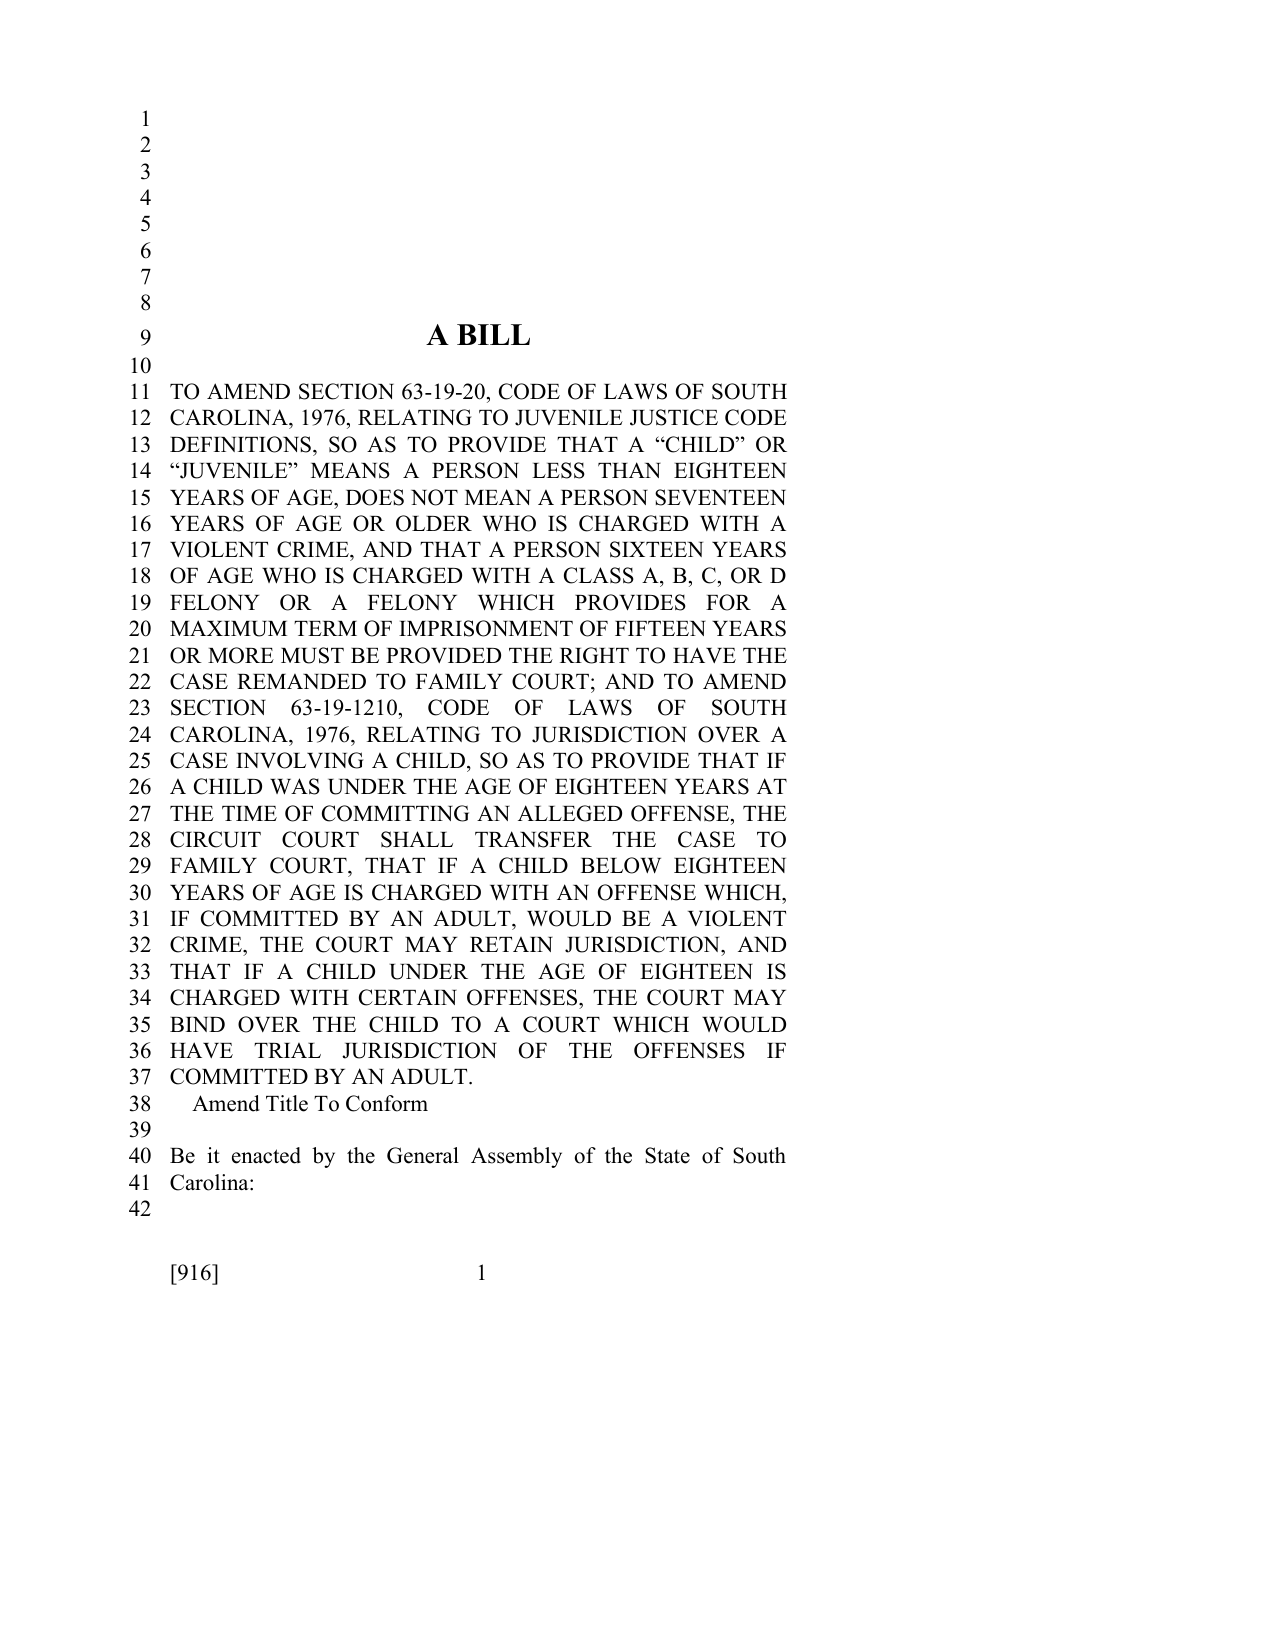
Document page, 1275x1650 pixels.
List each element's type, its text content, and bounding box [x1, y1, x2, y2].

text A BILL [169, 316, 787, 352]
text TO AMEND SECTION 63-19-20, CODE OF LAWS OF SOUTH CAROLINA, 1976, RELATING TO JUVENILE JUSTICE CODE DEFINITIONS, SO AS TO PROVIDE THAT A “CHILD” OR “JUVENILE” MEANS A PERSON LESS THAN EIGHTEEN YEARS OF AGE, DOES NOT MEAN A PERSON SEVENTEEN YEARS OF AGE OR OLDER WHO IS CHARGED WITH A VIOLENT CRIME, AND THAT A PERSON SIXTEEN YEARS OF AGE WHO IS CHARGED WITH A CLASS A, B, C, OR D FELONY OR A FELONY WHICH PROVIDES FOR A MAXIMUM TERM OF IMPRISONMENT OF FIFTEEN YEARS OR MORE MUST BE PROVIDED THE RIGHT TO HAVE THE CASE REMANDED TO FAMILY COURT; AND TO AMEND SECTION 63-19-1210, CODE OF LAWS OF SOUTH CAROLINA, 1976, RELATING TO JURISDICTION OVER A CASE INVOLVING A CHILD, SO AS TO PROVIDE THAT IF A CHILD WAS UNDER THE AGE OF EIGHTEEN YEARS AT THE TIME OF COMMITTING AN ALLEGED OFFENSE, THE CIRCUIT COURT SHALL TRANSFER THE CASE TO FAMILY COURT, THAT IF A CHILD BELOW EIGHTEEN YEARS OF AGE IS CHARGED WITH AN OFFENSE WHICH, IF COMMITTED BY AN ADULT, WOULD BE A VIOLENT CRIME, THE COURT MAY RETAIN JURISDICTION, AND THAT IF A CHILD UNDER THE AGE OF EIGHTEEN IS CHARGED WITH CERTAIN OFFENSES, THE COURT MAY BIND OVER THE CHILD TO A COURT WHICH WOULD HAVE TRIAL JURISDICTION OF THE OFFENSES IF COMMITTED BY AN ADULT. [169, 378, 787, 1090]
text Amend Title To Conform [169, 1090, 787, 1116]
text Be it enacted by the General Assembly of the State of South Carolina: [169, 1142, 787, 1195]
